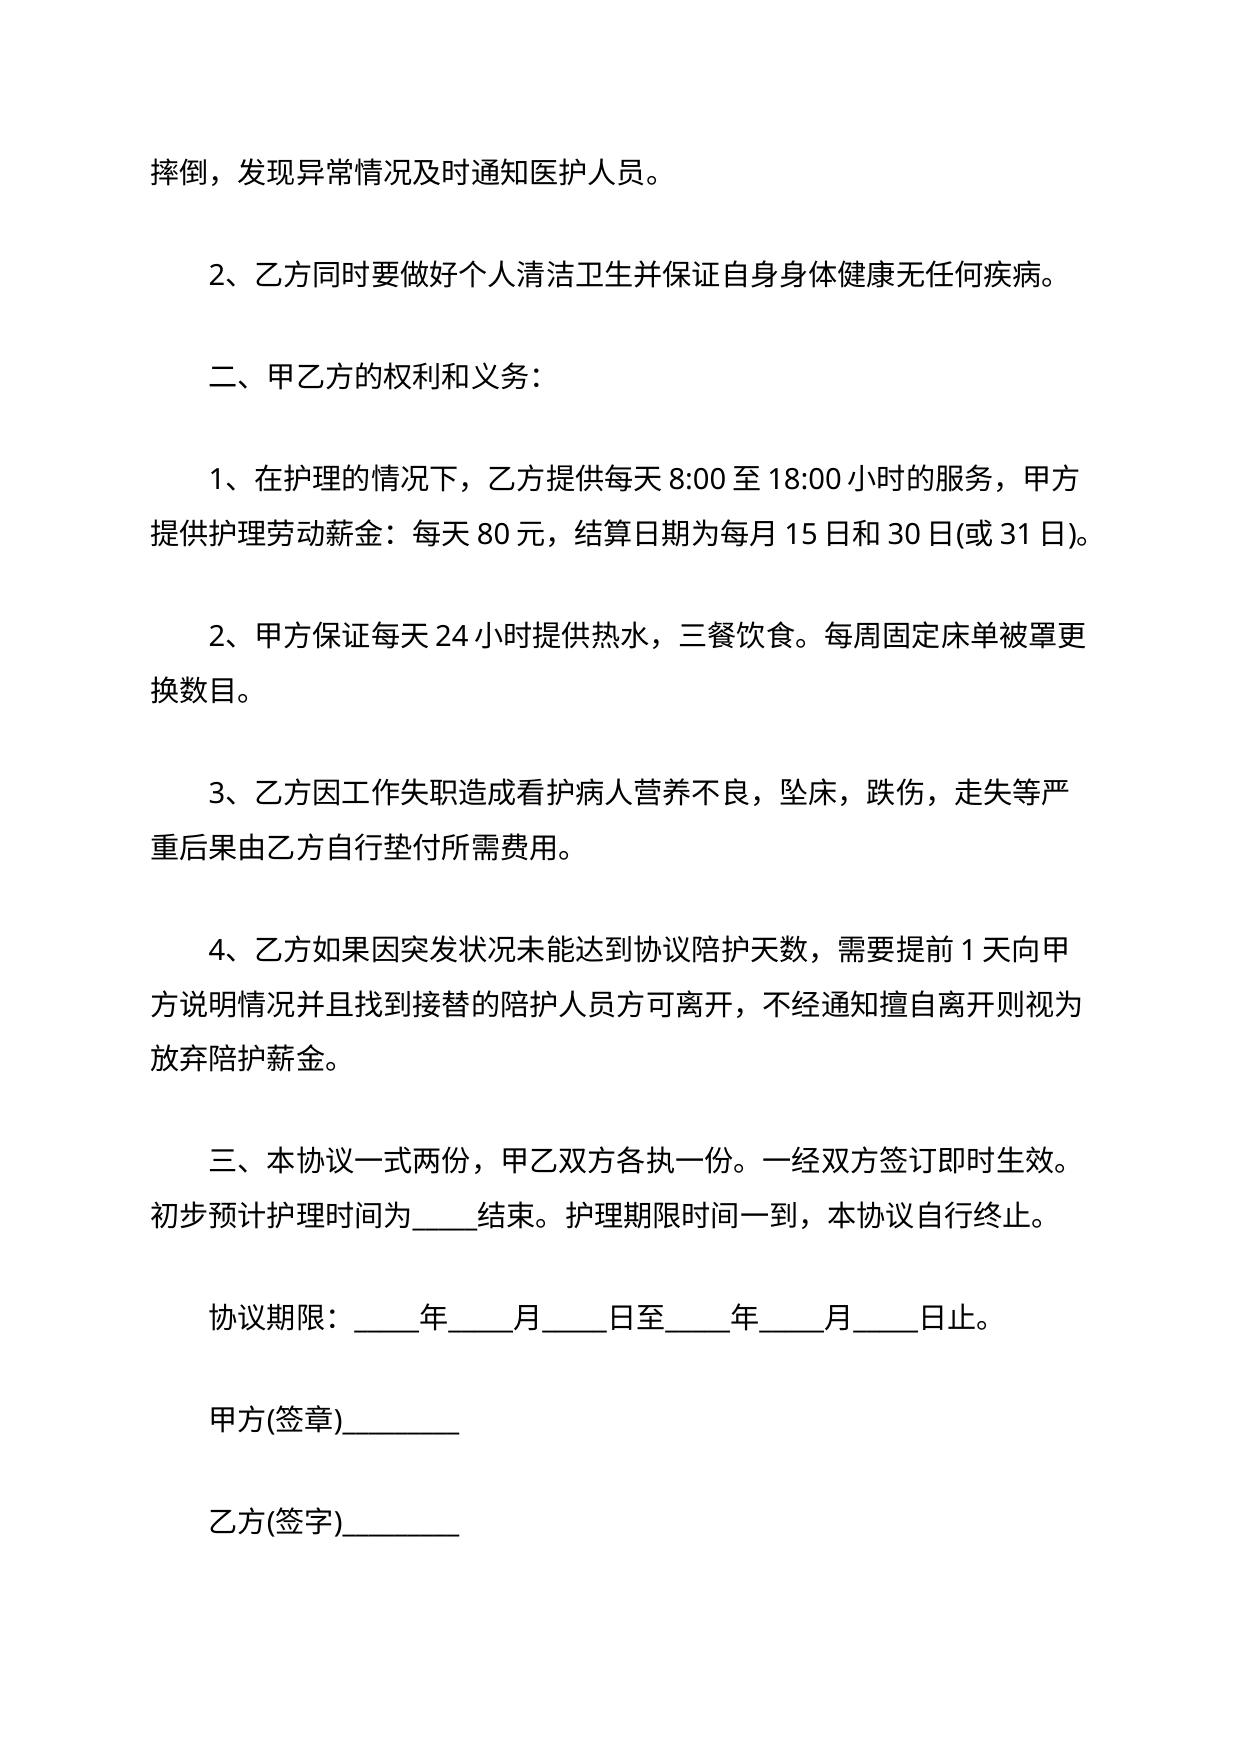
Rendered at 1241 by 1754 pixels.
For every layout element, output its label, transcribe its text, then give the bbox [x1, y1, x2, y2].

text 三、本协议一式两份，甲乙双方各执一份。一经双方签订即时生效。初步预计护理时间为_____结束。护理期限时间一到，本协议自行终止。 [150, 1138, 1090, 1235]
text 协议期限：_____年_____月_____日至_____年_____月_____日止。 [150, 1294, 1090, 1337]
text 甲方(签章)_________ [150, 1397, 1090, 1439]
text 2、甲方保证每天24小时提供热水，三餐饮食。每周固定床单被罩更换数目。 [150, 612, 1090, 710]
text 1、在护理的情况下，乙方提供每天8:00至18:00小时的服务，甲方提供护理劳动薪金：每天80元，结算日期为每月15日和30日(或31日)。 [150, 456, 1090, 553]
text 二、甲乙方的权利和义务： [150, 354, 1090, 396]
text 4、乙方如果因突发状况未能达到协议陪护天数，需要提前1天向甲方说明情况并且找到接替的陪护人员方可离开，不经通知擅自离开则视为放弃陪护薪金。 [150, 926, 1090, 1078]
text 乙方(签字)_________ [150, 1498, 1090, 1541]
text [150, 150, 1090, 192]
text 3、乙方因工作失职造成看护病人营养不良，坠床，跌伤，走失等严重后果由乙方自行垫付所需费用。 [150, 769, 1090, 867]
text 2、乙方同时要做好个人清洁卫生并保证自身身体健康无任何疾病。 [150, 252, 1090, 294]
